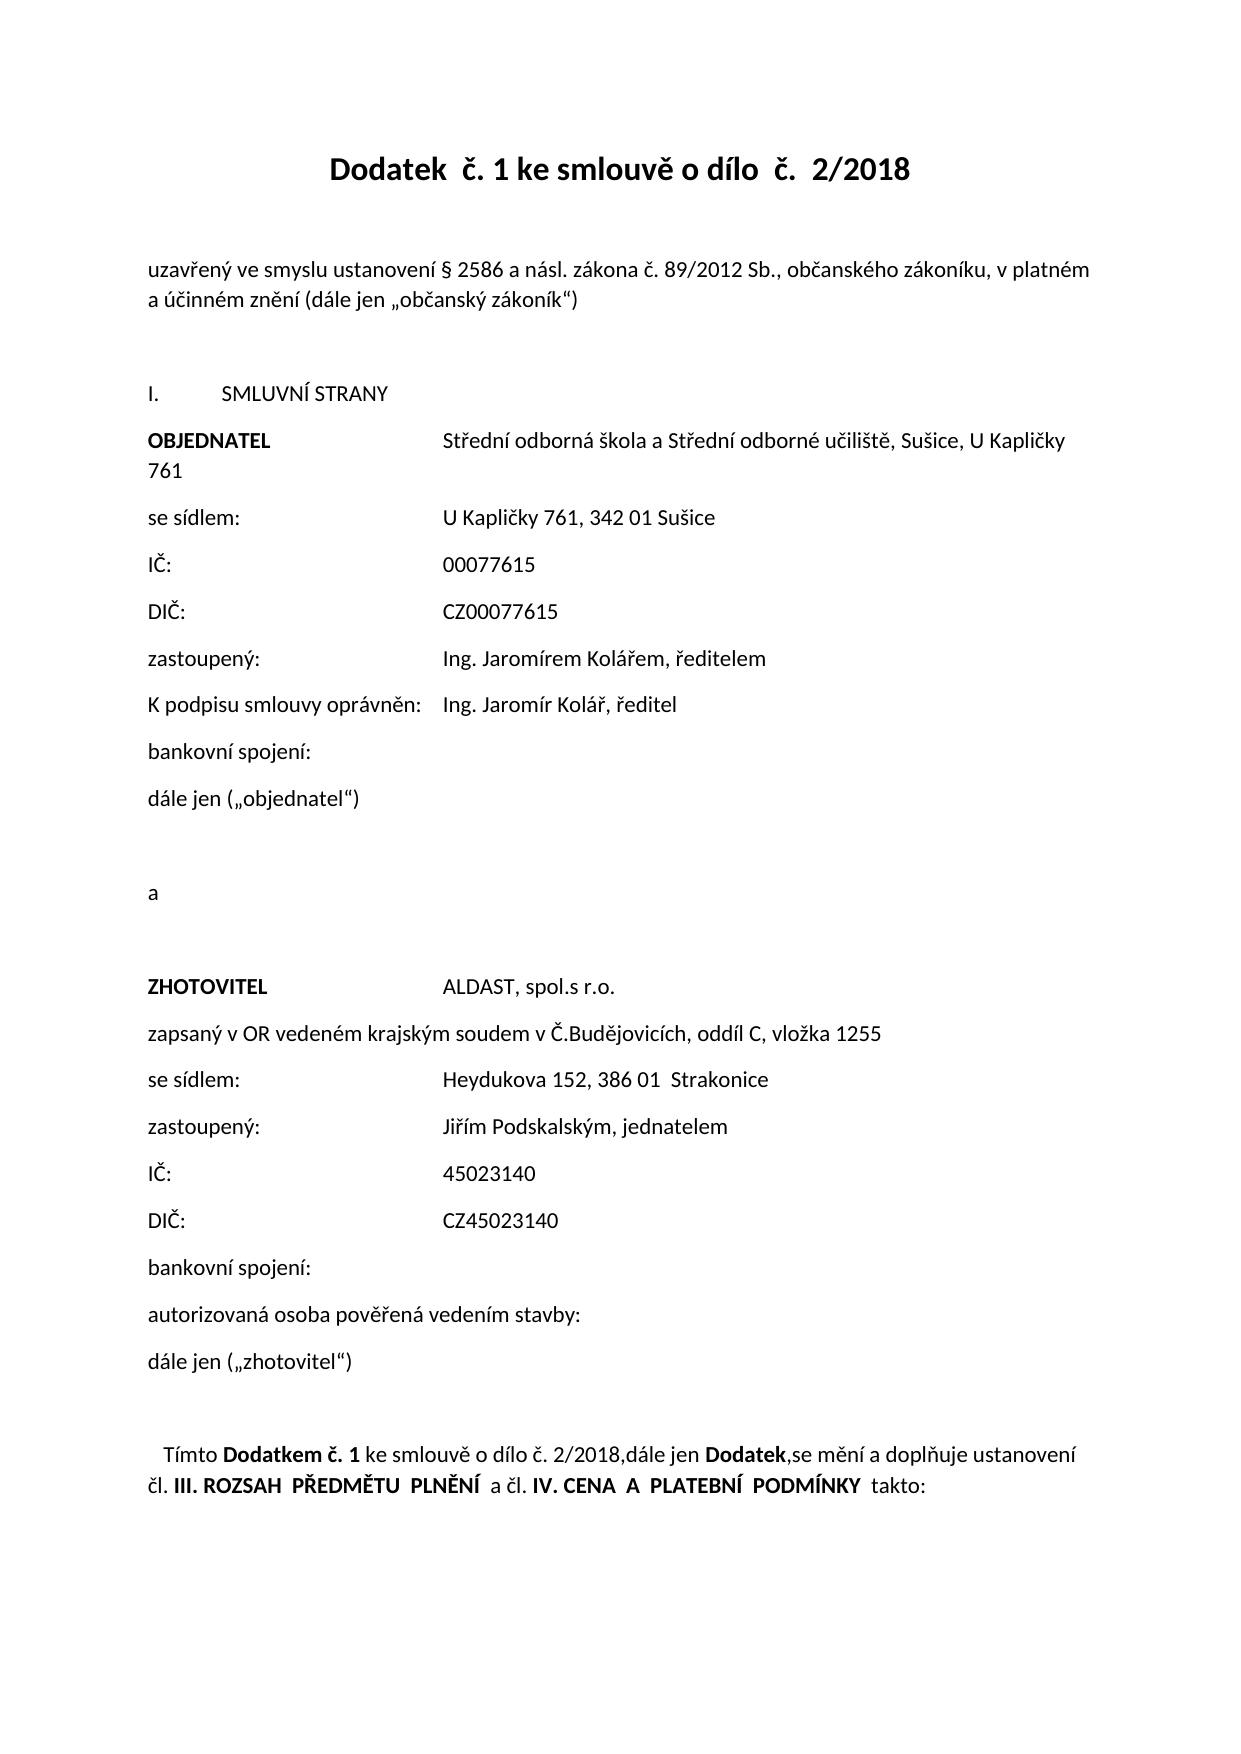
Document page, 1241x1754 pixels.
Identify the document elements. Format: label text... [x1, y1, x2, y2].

text zapsaný v OR vedeném krajským soudem v Č.Budějovicích, oddíl C, vložka 1255 [148, 1019, 1093, 1047]
text IČ: 45023140 [148, 1159, 1093, 1187]
text zastoupený: Ing. Jaromírem Kolářem, ředitelem [148, 644, 1093, 672]
text DIČ: CZ45023140 [148, 1206, 1093, 1234]
text Dodatek č. 1 ke smlouvě o dílo č. 2/2018 [148, 148, 1093, 188]
text OBJEDNATEL Střední odborná škola a Střední odborné učiliště, Sušice, U Kapličky 761 [148, 426, 1093, 484]
text K podpisu smlouvy oprávněn: Ing. Jaromír Kolář, ředitel [148, 691, 1093, 718]
text ZHOTOVITEL ALDAST, spol.s r.o. [148, 972, 1093, 1000]
text dále jen („zhotovitel“) [148, 1347, 1093, 1375]
text se sídlem: U Kapličky 761, 342 01 Sušice [148, 503, 1093, 531]
text bankovní spojení: [148, 1253, 1093, 1281]
text uzavřený ve smyslu ustanovení § 2586 a násl. zákona č. 89/2012 Sb., občanského zákoníku, v platném a účinném znění (dále jen „občanský zákoník“) [148, 255, 1093, 313]
text Tímto Dodatkem č. 1 ke smlouvě o dílo č. 2/2018,dále jen Dodatek,se mění a doplňuje ustanovení čl. III. ROZSAH PŘEDMĚTU PLNĚNÍ a čl. IV. CENA A PLATEBNÍ PODMÍNKY takto: [148, 1441, 1093, 1499]
text autorizovaná osoba pověřená vedením stavby: [148, 1300, 1093, 1328]
text dále jen („objednatel“) [148, 784, 1093, 812]
text IČ: 00077615 [148, 550, 1093, 578]
text se sídlem: Heydukova 152, 386 01 Strakonice [148, 1066, 1093, 1093]
text zastoupený: Jiřím Podskalským, jednatelem [148, 1112, 1093, 1140]
text a [148, 878, 1093, 906]
text bankovní spojení: [148, 737, 1093, 765]
text I. SMLUVNÍ STRANY [148, 379, 1093, 407]
text DIČ: CZ00077615 [148, 597, 1093, 625]
